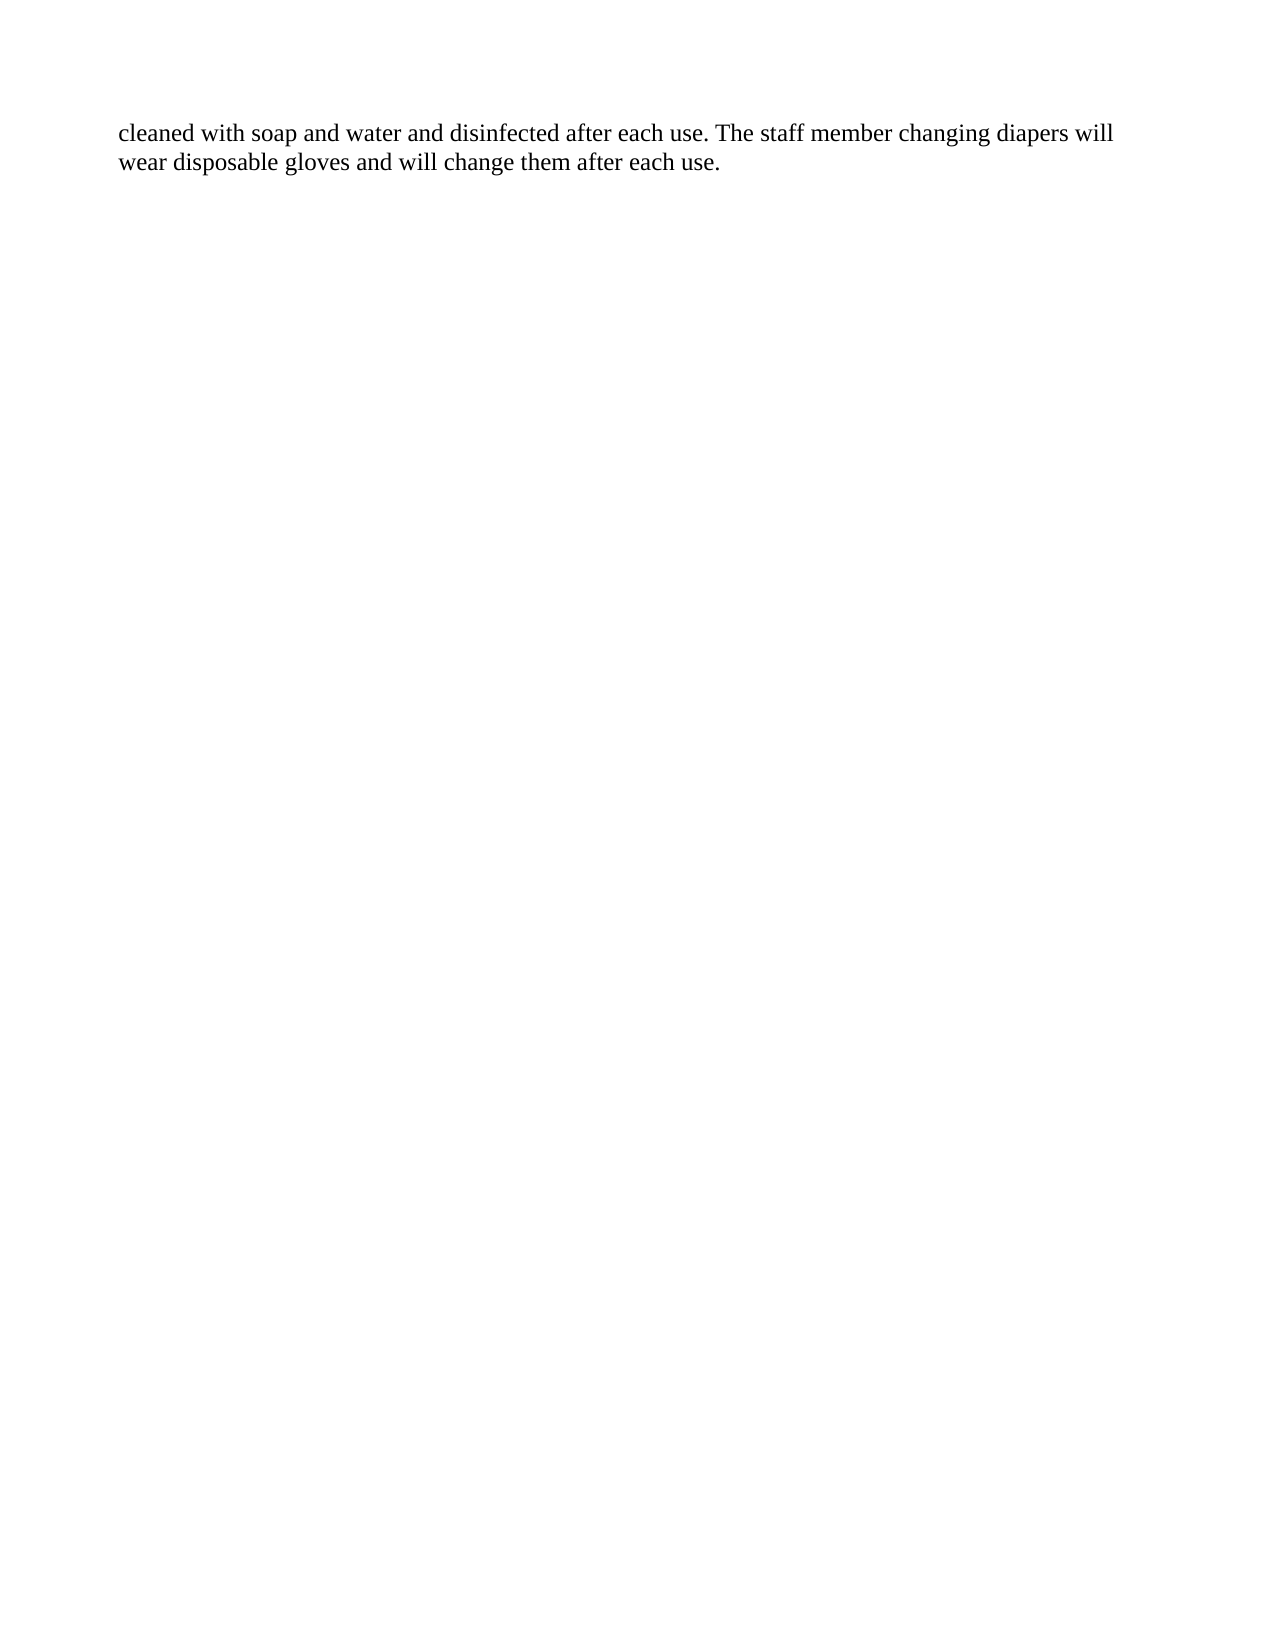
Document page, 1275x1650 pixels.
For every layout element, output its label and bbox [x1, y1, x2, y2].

text [118, 118, 1157, 176]
